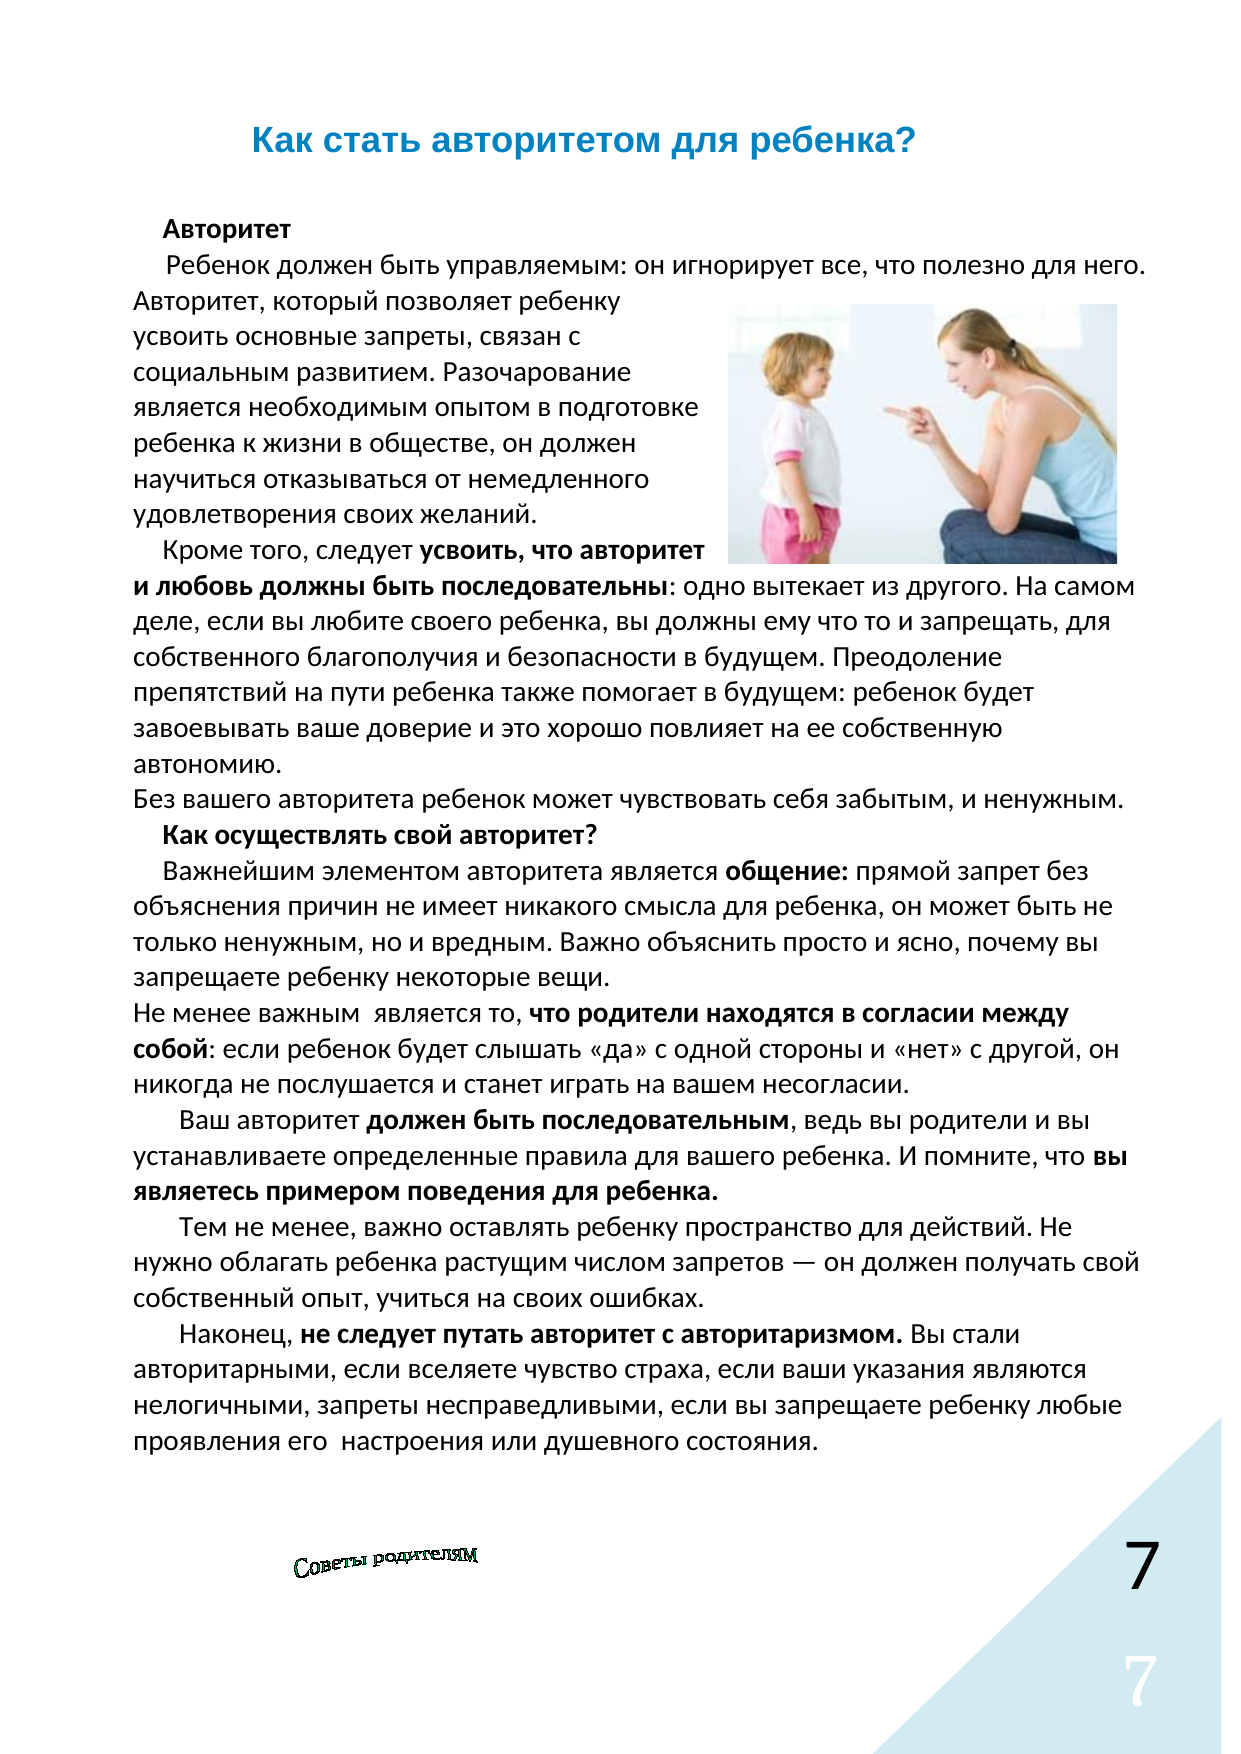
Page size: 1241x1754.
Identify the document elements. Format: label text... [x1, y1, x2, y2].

text Кроме того, следует усвоить, что авторитет и любовь должны быть последовательны: одно вытекает из другого. На самом деле, если вы любите своего ребенка, вы должны ему что то и запрещать, для собственного благополучия и безопасности в будущем. Преодоление препятствий на пути ребенка также помогает в будущем: ребенок будет завоевывать ваше доверие и это хорошо повлияет на ее собственную автономию. Без вашего авторитета ребенок может чувствовать себя забытым, и ненужным. [133, 531, 1152, 816]
text Авторитет Ребенок должен быть управляемым: он игнорирует все, что полезно для него. Авторитет, который позволяет ребенку усвоить основные запреты, связан с социальным развитием. Разочарование является необходимым опытом в подготовке ребенка к жизни в обществе, он должен научиться отказываться от немедленного удовлетворения своих желаний. [133, 210, 1152, 531]
text Как осуществлять свой авторитет? [133, 816, 1152, 852]
text Важнейшим элементом авторитета является общение: прямой запрет без объяснения причин не имеет никакого смысла для ребенка, он может быть не только ненужным, но и вредным. Важно объяснить просто и ясно, почему вы запрещаете ребенку некоторые вещи. Не менее важным является то, что родители находятся в согласии между собой: если ребенок будет слышать «да» с одной стороны и «нет» с другой, он никогда не послушается и станет играть на вашем несогласии. Ваш авторитет должен быть последовательным, ведь вы родители и вы устанавливаете определенные правила для вашего ребенка. И помните, что вы являетесь примером поведения для ребенка. Тем не менее, важно оставлять ребенку пространство для действий. Не нужно облагать ребенка растущим числом запретов — он должен получать свой собственный опыт, учиться на своих ошибках. Наконец, не следует путать авторитет с авторитаризмом. Вы стали авторитарными, если вселяете чувство страха, если ваши указания являются нелогичными, запреты несправедливыми, если вы запрещаете ребенку любые проявления его настроения или душевного состояния. [133, 852, 1152, 1457]
text Как стать авторитетом для ребенка? [177, 118, 1152, 160]
